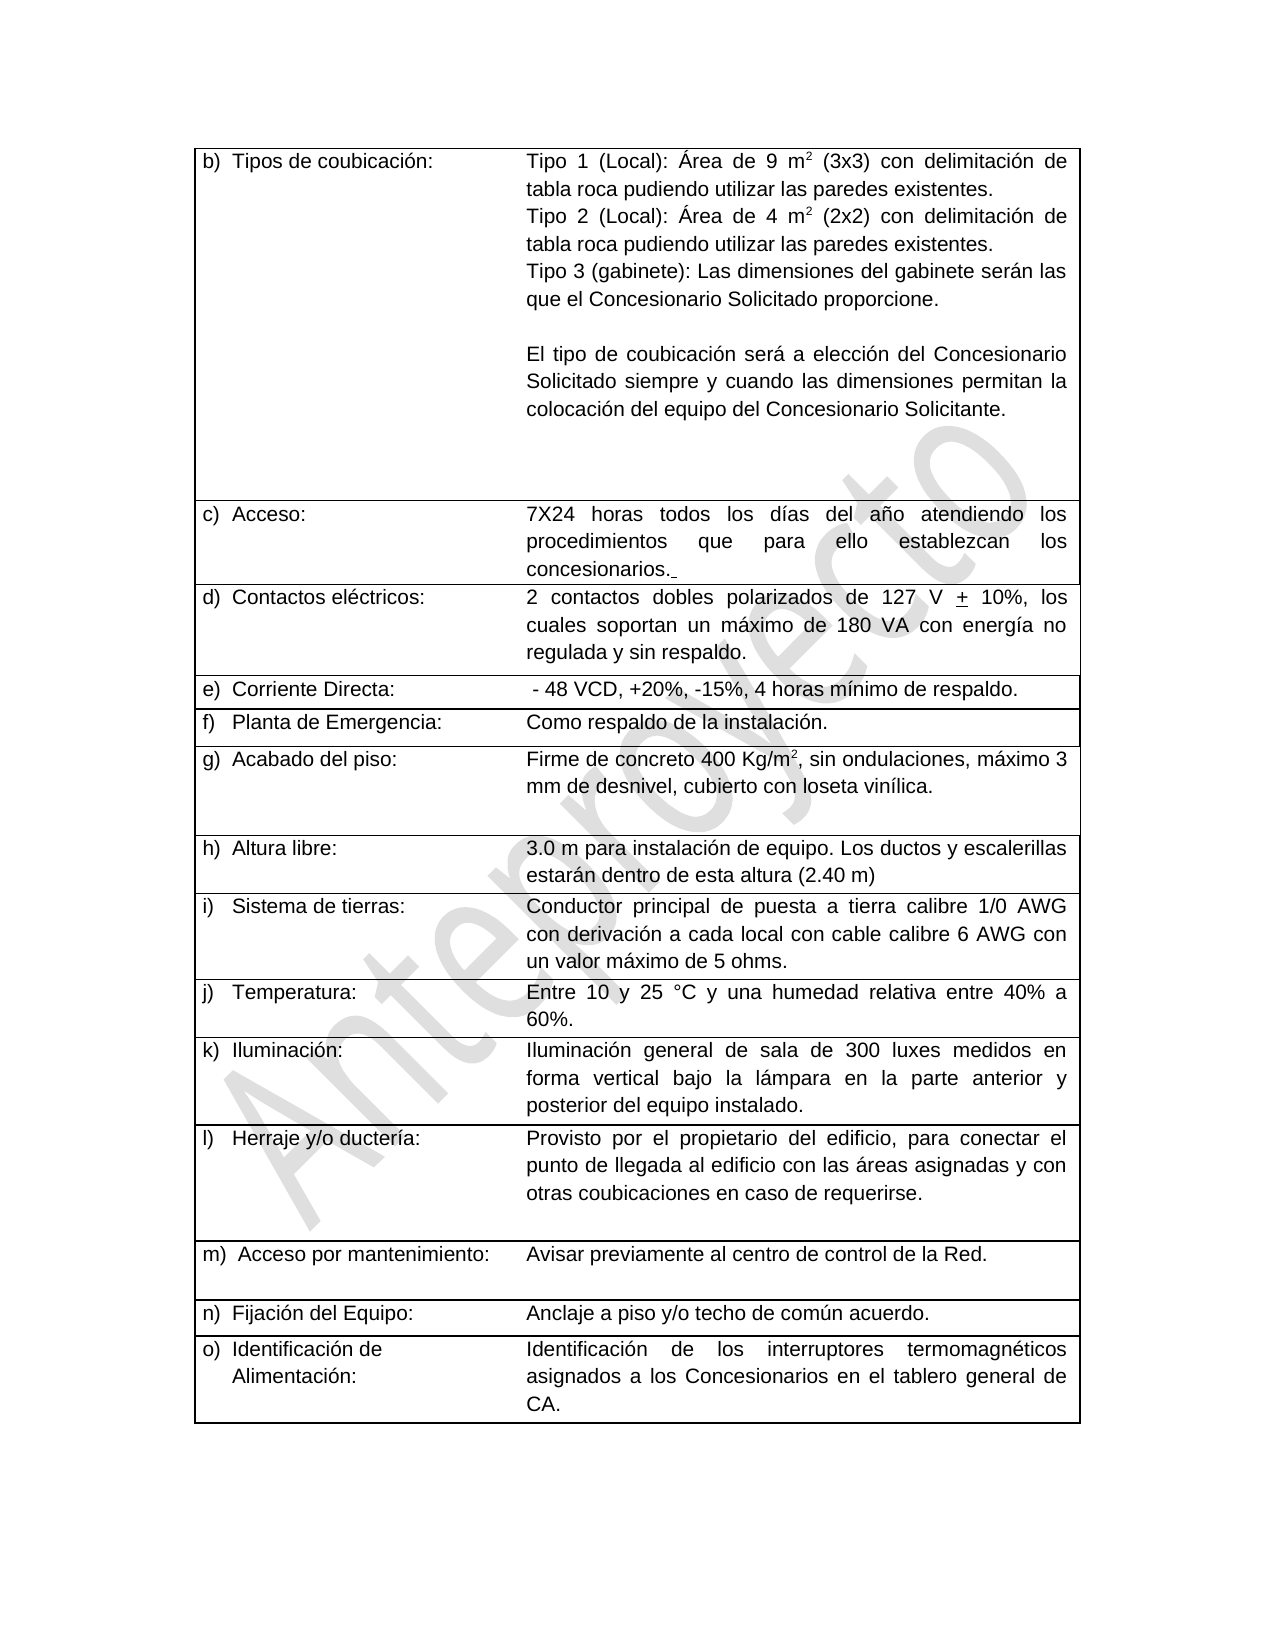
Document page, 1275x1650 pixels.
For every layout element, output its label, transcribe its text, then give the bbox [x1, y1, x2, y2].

table_cell Identificación de los interruptores termomagnéticos asignados a los Concesionarios en el tablero general de CA. [519, 1337, 1079, 1422]
table_cell Planta de Emergencia: [196, 710, 519, 746]
table_cell Firme de concreto 400 Kg/m2, sin ondulaciones, máximo 3 mm de desnivel, cubierto con loseta vinílica. [519, 747, 1080, 834]
table_cell Iluminación: [196, 1038, 519, 1124]
table_cell Temperatura: [196, 980, 519, 1037]
table_cell Altura libre: [196, 836, 519, 892]
table_cell - 48 VCD, +20%, -15%, 4 horas mínimo de respaldo. [519, 676, 1079, 708]
table_cell Acceso: [196, 501, 519, 584]
table_cell Contactos eléctricos: [196, 585, 519, 675]
table_cell Identificación de Alimentación: [196, 1337, 519, 1422]
table_cell 2 contactos dobles polarizados de 127 V + 10%, los cuales soportan un máximo de 180 VA con energía no regulada y sin respaldo. [519, 585, 1080, 675]
table_cell Iluminación general de sala de 300 luxes medidos en forma vertical bajo la lámpara en la parte anterior y posterior del equipo instalado. [519, 1038, 1079, 1124]
table_cell Avisar previamente al centro de control de la Red. [519, 1242, 1079, 1299]
table_cell Anclaje a piso y/o techo de común acuerdo. [519, 1301, 1079, 1335]
table_cell Corriente Directa: [196, 676, 519, 708]
table_cell Conductor principal de puesta a tierra calibre 1/0 AWG con derivación a cada local con cable calibre 6 AWG con un valor máximo de 5 ohms. [519, 894, 1079, 978]
table_cell Fijación del Equipo: [196, 1301, 519, 1335]
table_cell Acabado del piso: [196, 747, 519, 834]
table_cell Como respaldo de la instalación. [519, 710, 1079, 746]
table_cell Tipos de coubicación: [196, 149, 519, 500]
table_cell Acceso por mantenimiento: [196, 1242, 519, 1299]
table_cell Herraje y/o ductería: [196, 1126, 519, 1240]
table_cell 7X24 horas todos los días del año atendiendo los procedimientos que para ello establezcan los concesionarios. [519, 501, 1079, 584]
table_cell Entre 10 y 25 °C y una humedad relativa entre 40% a 60%. [519, 980, 1079, 1037]
table_cell 3.0 m para instalación de equipo. Los ductos y escalerillas estarán dentro de esta altura (2.40 m) [519, 836, 1079, 892]
table_cell Tipo 1 (Local): Área de 9 m2 (3x3) con delimitación de tabla roca pudiendo utilizar las paredes existentes. Tipo 2 (Local): Área de 4 m2 (2x2) con delimitación de tabla roca pudiendo utilizar las paredes existentes. Tipo 3 (gabinete): Las dimensiones del gabinete serán las que el Concesionario Solicitado proporcione. El tipo de coubicación será a elección del Concesionario Solicitado siempre y cuando las dimensiones permitan la colocación del equipo del Concesionario Solicitante. [519, 149, 1079, 500]
table_cell Sistema de tierras: [196, 894, 519, 978]
table_cell Provisto por el propietario del edificio, para conectar el punto de llegada al edificio con las áreas asignadas y con otras coubicaciones en caso de requerirse. [519, 1126, 1079, 1240]
